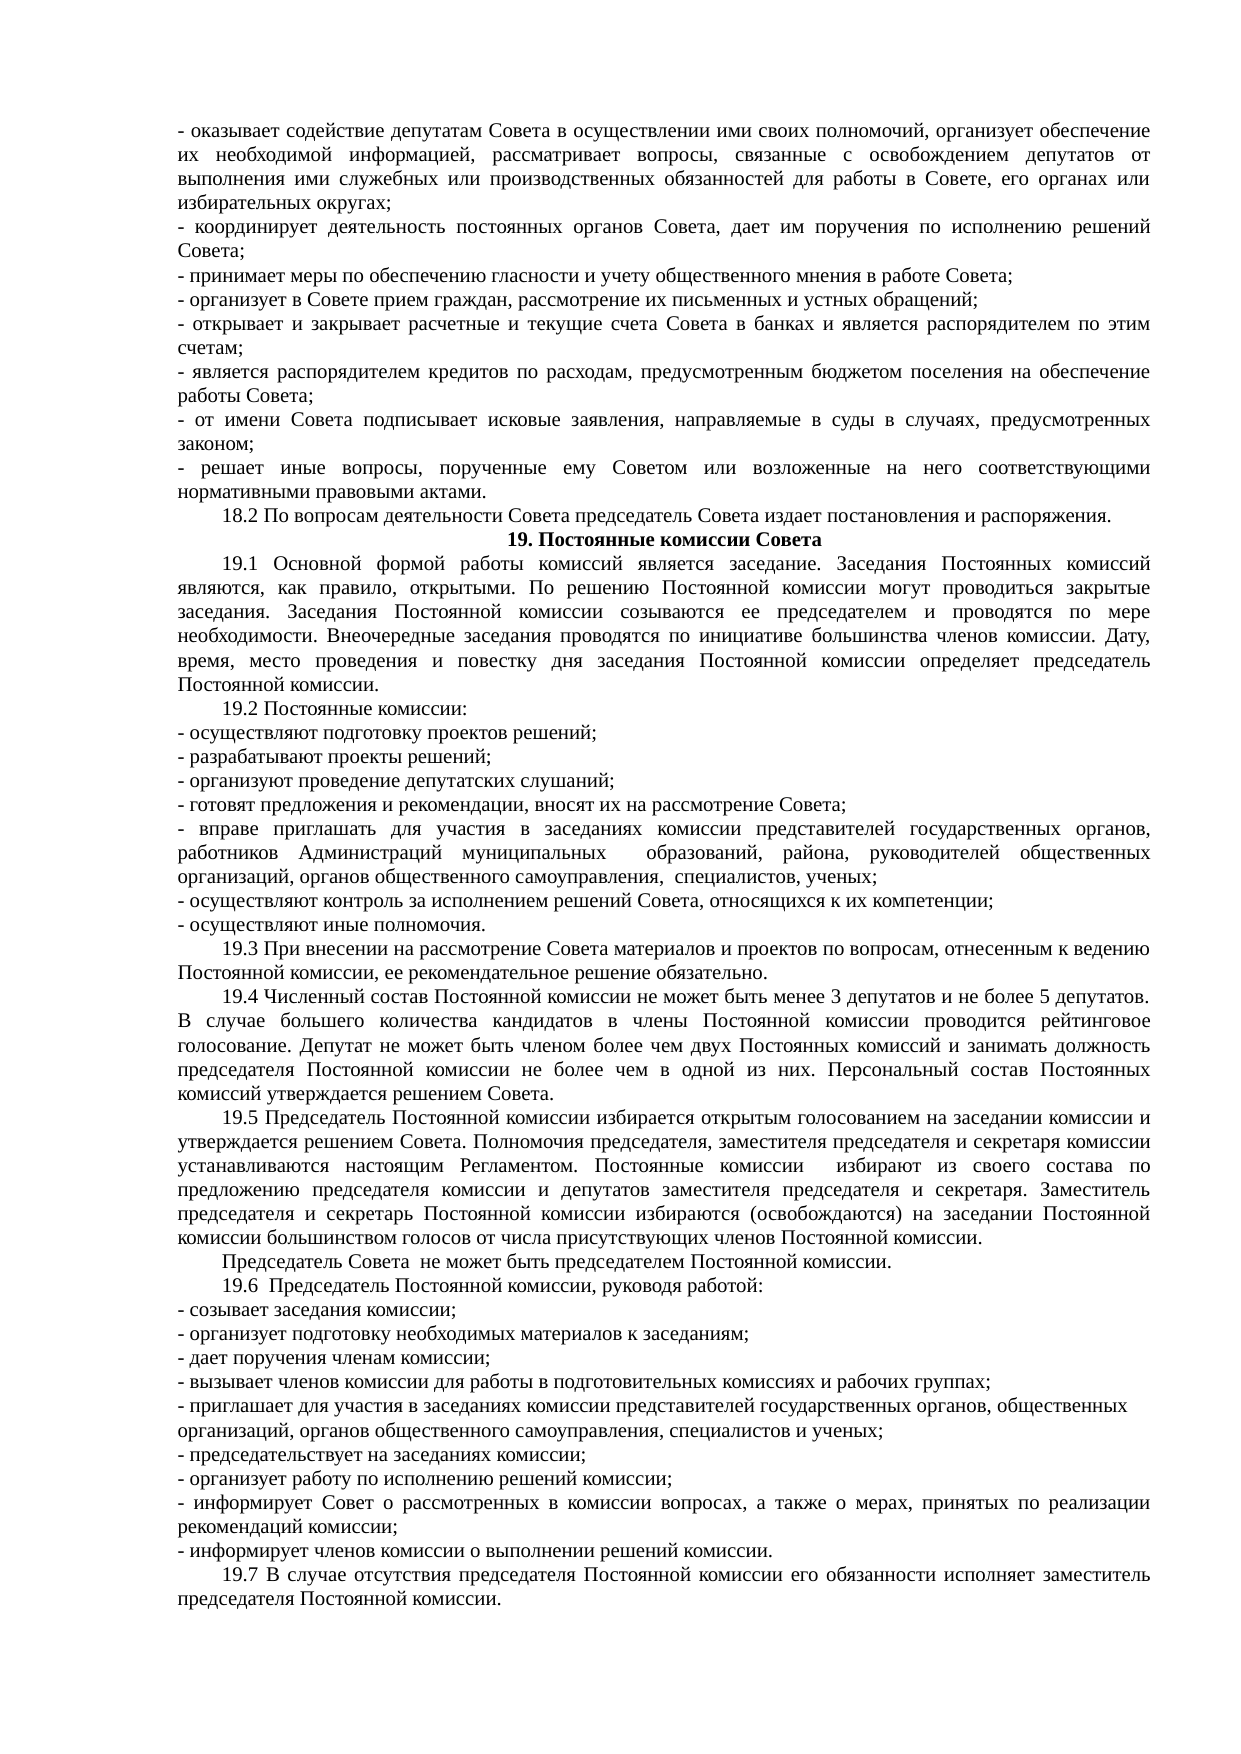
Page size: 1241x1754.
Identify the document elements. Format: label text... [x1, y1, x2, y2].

text - разрабатывают проекты решений; [177, 744, 1152, 768]
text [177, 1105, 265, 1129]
text - организует работу по исполнению решений комиссии; [177, 1466, 1152, 1490]
text - от имени Совета подписывает исковые заявления, направляемые в суды в случаях, предусмотренных законом; [177, 407, 1152, 455]
text 19.5 Председатель Постоянной комиссии избирается открытым голосованием на заседании комиссии и утверждается решением Совета. Полномочия председателя, заместителя председателя и секретаря комиссии устанавливаются настоящим Регламентом. Постоянные комиссии избирают из своего состава по предложению председателя комиссии и депутатов заместителя председателя и секретаря. Заместитель председателя и секретарь Постоянной комиссии избираются (освобождаются) на заседании Постоянной комиссии большинством голосов от числа присутствующих членов Постоянной комиссии. [177, 1129, 1152, 1249]
text 19.3 При внесении на рассмотрение Совета материалов и проектов по вопросам, отнесенным к ведению Постоянной комиссии, ее рекомендательное решение обязательно. [177, 936, 1152, 984]
text - информирует Совет о рассмотренных в комиссии вопросах, а также о мерах, принятых по реализации рекомендаций комиссии; [177, 1490, 1152, 1538]
text - осуществляют иные полномочия. [177, 912, 1152, 936]
text - координирует деятельность постоянных органов Совета, дает им поручения по исполнению решений Совета; [177, 214, 1152, 262]
text - организует в Совете прием граждан, рассмотрение их письменных и устных обращений; [177, 287, 1152, 311]
text 18.2 По вопросам деятельности Совета председатель Совета издает постановления и распоряжения. [177, 503, 1152, 527]
text - организует подготовку необходимых материалов к заседаниям; [177, 1321, 1152, 1345]
text - осуществляют подготовку проектов решений; [177, 720, 1152, 744]
text - вправе приглашать для участия в заседаниях комиссии представителей государственных органов, работников Администраций муниципальных образований, района, руководителей общественных организаций, органов общественного самоуправления, специалистов, ученых; [177, 816, 1152, 888]
text - осуществляют контроль за исполнением решений Совета, относящихся к их компетенции; [177, 888, 1152, 912]
text - председательствует на заседаниях комиссии; [177, 1442, 1152, 1466]
text - решает иные вопросы, порученные ему Советом или возложенные на него соответствующими нормативными правовыми актами. [177, 455, 1152, 503]
text - дает поручения членам комиссии; [177, 1345, 1152, 1369]
text - готовят предложения и рекомендации, вносят их на рассмотрение Совета; [177, 792, 1152, 816]
text 19.2 Постоянные комиссии: [177, 696, 1152, 720]
text 19.1 Основной формой работы комиссий является заседание. Заседания Постоянных комиссий являются, как правило, открытыми. По решению Постоянной комиссии могут проводиться закрытые заседания. Заседания Постоянной комиссии созываются ее председателем и проводятся по мере необходимости. Внеочередные заседания проводятся по инициативе большинства членов комиссии. Дату, время, место проведения и повестку дня заседания Постоянной комиссии определяет председатель Постоянной комиссии. [177, 551, 1152, 696]
text - является распорядителем кредитов по расходам, предусмотренным бюджетом поселения на обеспечение работы Совета; [177, 359, 1152, 407]
text - приглашает для участия в заседаниях комиссии представителей государственных органов, общественных организаций, органов общественного самоуправления, специалистов и ученых; [177, 1393, 1152, 1442]
text - вызывает членов комиссии для работы в подготовительных комиссиях и рабочих группах; [177, 1369, 1152, 1393]
text - организуют проведение депутатских слушаний; [177, 768, 1152, 792]
text - открывает и закрывает расчетные и текущие счета Совета в банках и является распорядителем по этим счетам; [177, 311, 1152, 359]
text 19. Постоянные комиссии Совета [177, 527, 1152, 551]
text - оказывает содействие депутатам Совета в осуществлении ими своих полномочий, организует обеспечение их необходимой информацией, рассматривает вопросы, связанные с освобождением депутатов от выполнения ими служебных или производственных обязанностей для работы в Совете, его органах или избирательных округах; [177, 118, 1152, 214]
text Председатель Совета не может быть председателем Постоянной комиссии. [177, 1249, 1152, 1273]
text - принимает меры по обеспечению гласности и учету общественного мнения в работе Совета; [177, 262, 1152, 287]
text - созывает заседания комиссии; [177, 1297, 1152, 1321]
text 19.6 Председатель Постоянной комиссии, руководя работой: [177, 1273, 1152, 1297]
text - информирует членов комиссии о выполнении решений комиссии. [177, 1538, 1152, 1562]
text 19.7 В случае отсутствия председателя Постоянной комиссии его обязанности исполняет заместитель председателя Постоянной комиссии. [177, 1562, 1152, 1610]
text 19.4 Численный состав Постоянной комиссии не может быть менее 3 депутатов и не более 5 депутатов. В случае большего количества кандидатов в члены Постоянной комиссии проводится рейтинговое голосование. Депутат не может быть членом более чем двух Постоянных комиссий и занимать должность председателя Постоянной комиссии не более чем в одной из них. Персональный состав Постоянных комиссий утверждается решением Совета. [177, 984, 1152, 1105]
